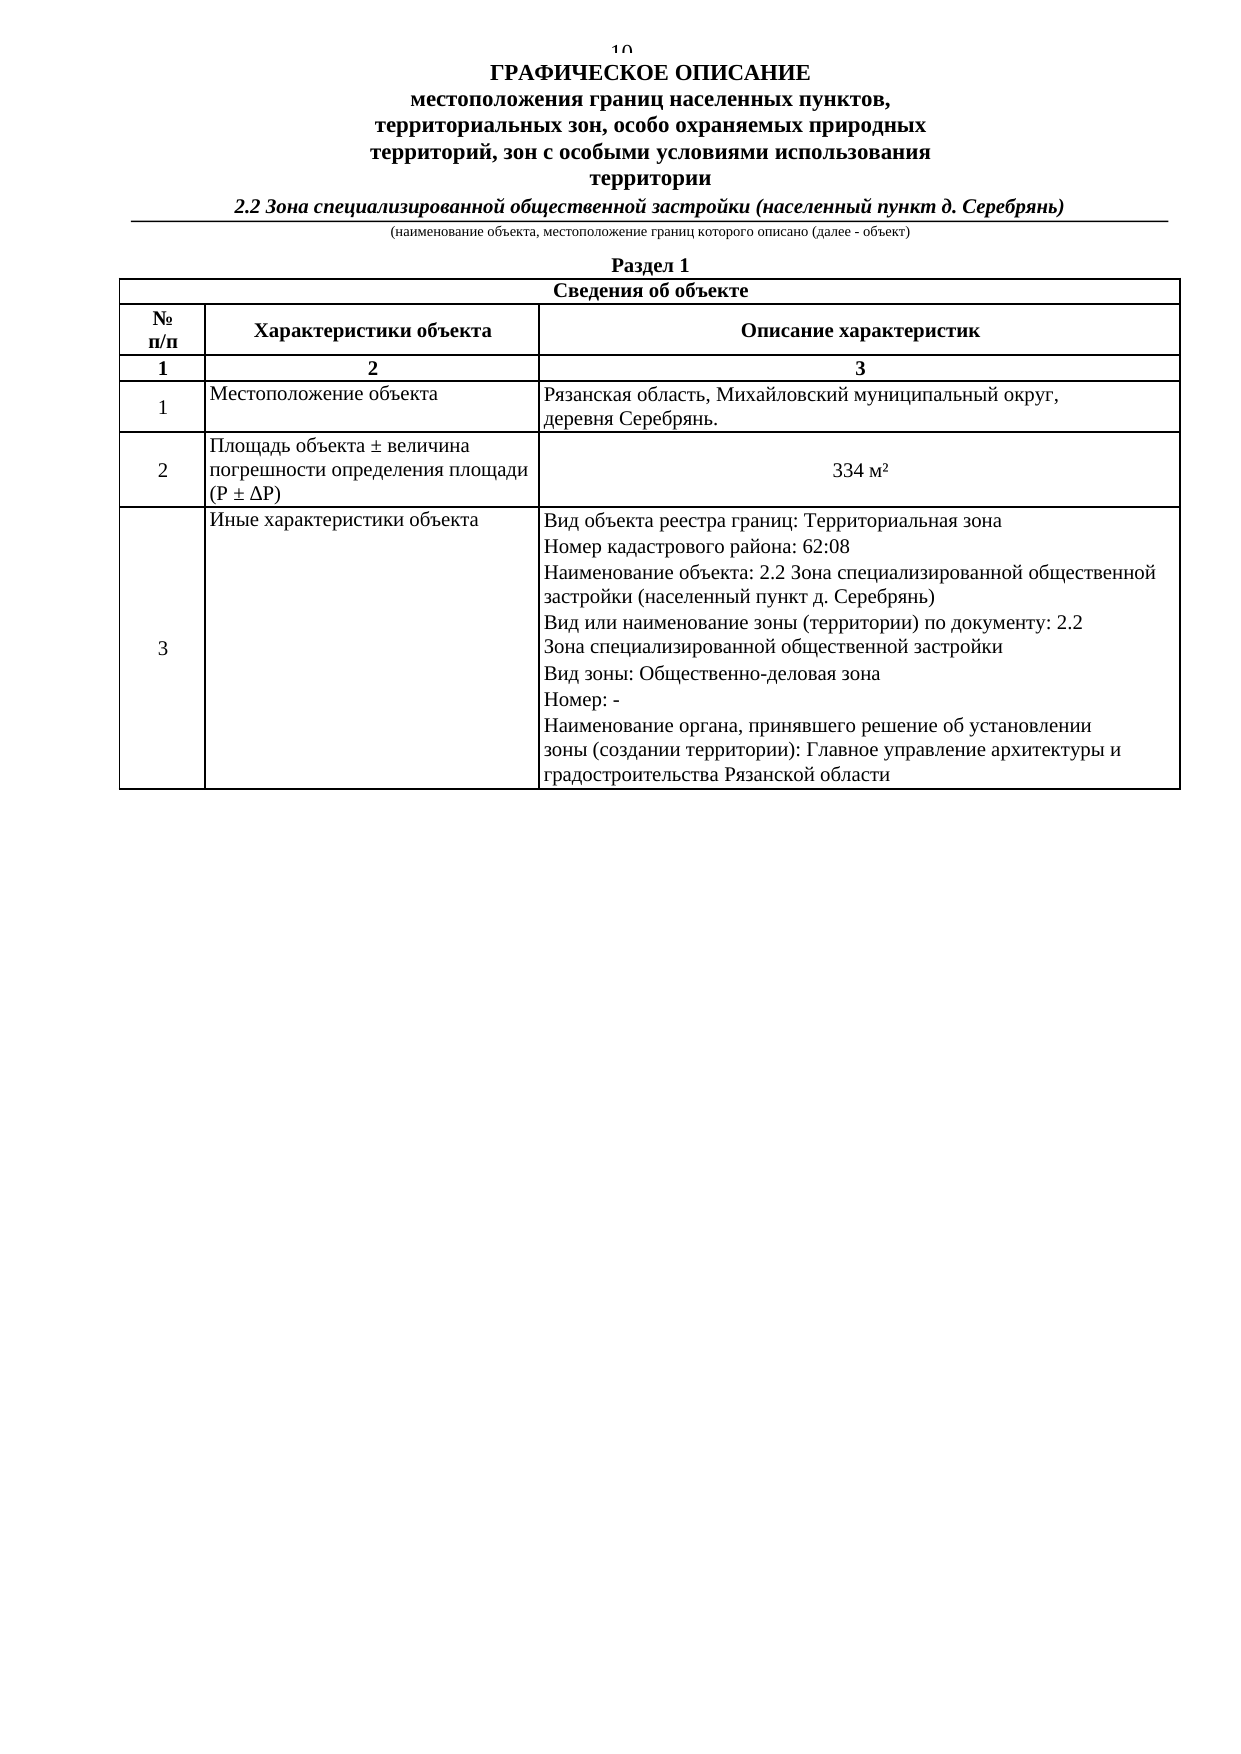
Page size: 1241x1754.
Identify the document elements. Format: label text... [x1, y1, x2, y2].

text (наименование объекта, местоположение границ которого описано (далее - объект) [314, 218, 987, 239]
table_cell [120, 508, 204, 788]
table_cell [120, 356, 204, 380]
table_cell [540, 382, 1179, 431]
text Раздел 1 [314, 253, 987, 277]
text ГРАФИЧЕСКОЕ ОПИСАНИЕ [314, 59, 987, 85]
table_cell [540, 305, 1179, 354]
text местоположения границ населенных пунктов, территориальных зон, особо охраняемых природных территорий, зон с особыми условиями использования территории [314, 85, 987, 190]
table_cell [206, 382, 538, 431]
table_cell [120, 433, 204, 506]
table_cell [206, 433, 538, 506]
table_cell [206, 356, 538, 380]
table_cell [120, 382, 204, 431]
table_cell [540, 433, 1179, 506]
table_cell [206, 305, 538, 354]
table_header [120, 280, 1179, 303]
text 2.2 Зона специализированной общественной застройки (населенный пункт д. Серебрянь) [234, 194, 1194, 218]
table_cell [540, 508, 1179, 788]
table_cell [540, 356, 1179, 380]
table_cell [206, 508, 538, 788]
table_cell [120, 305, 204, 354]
